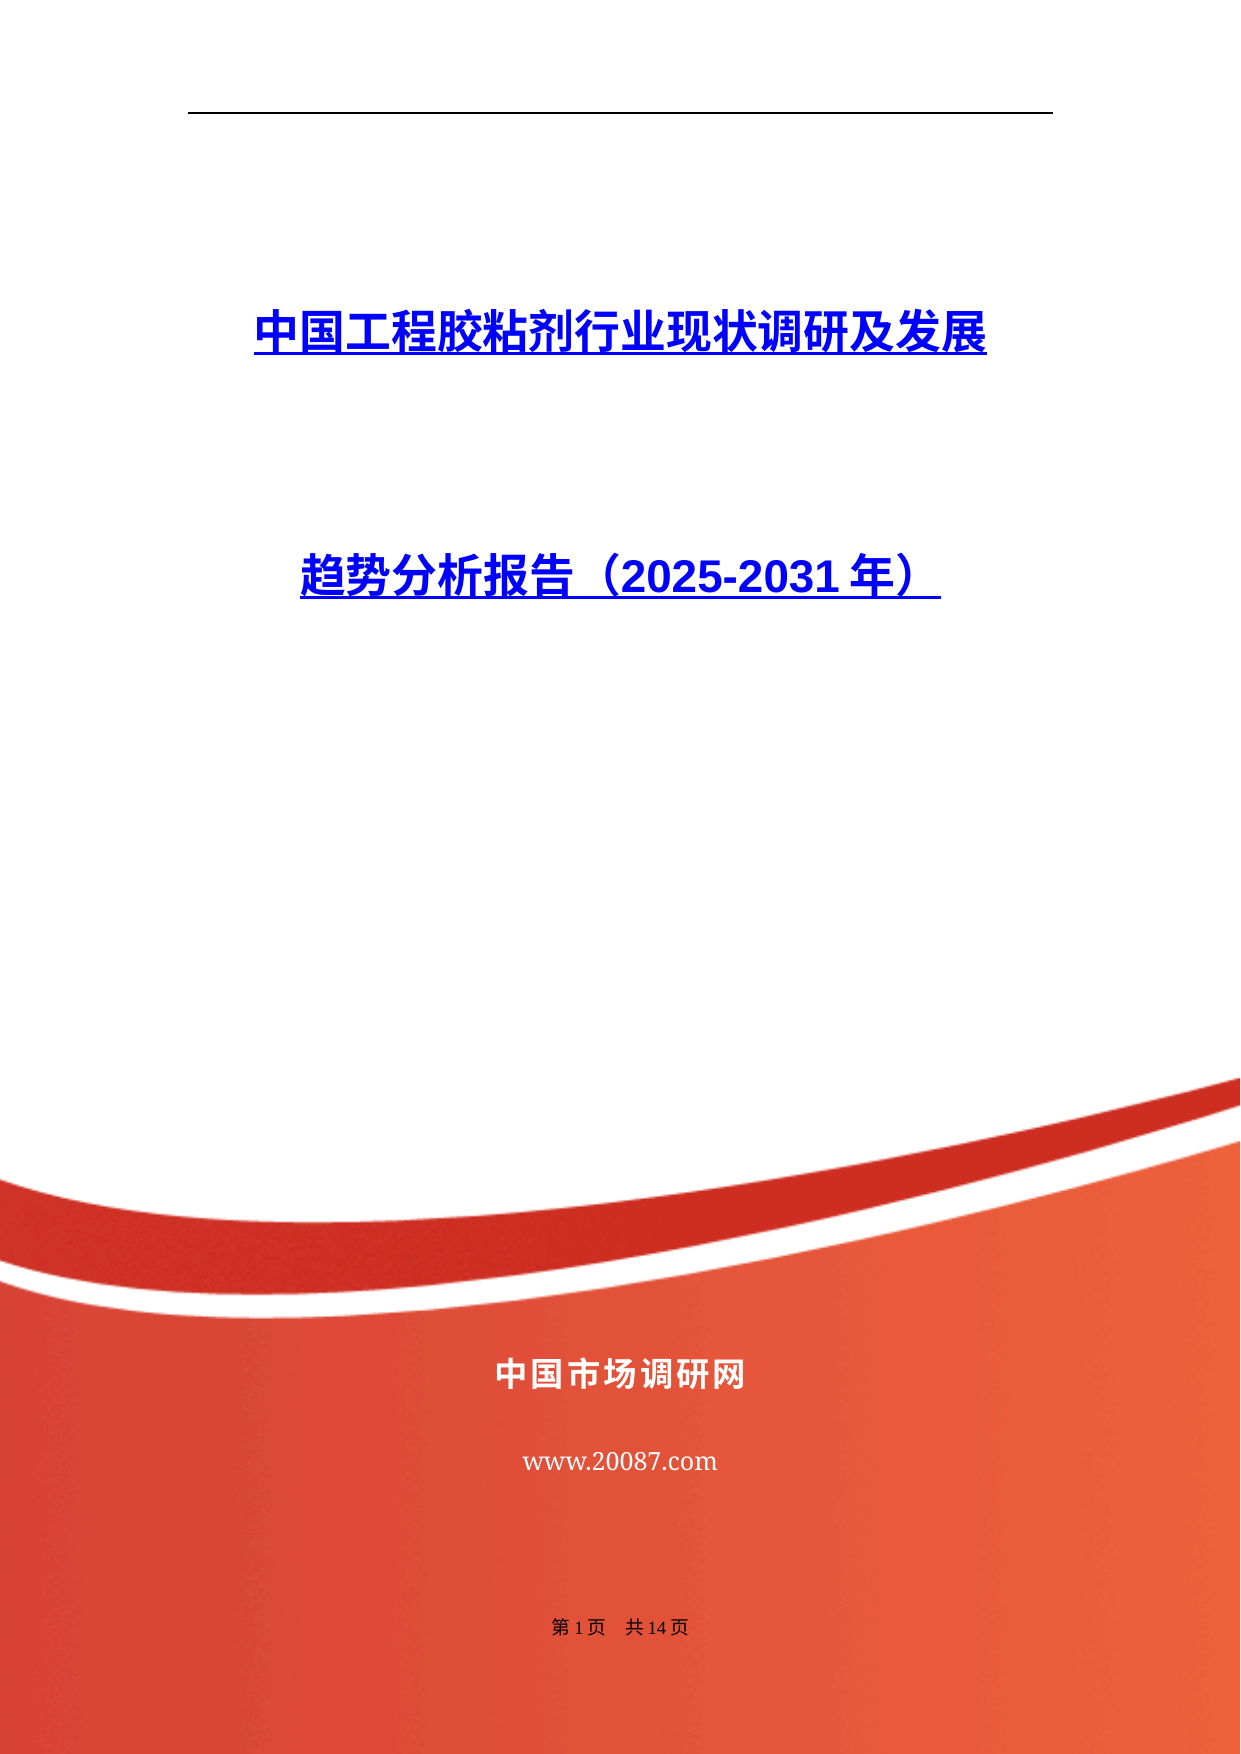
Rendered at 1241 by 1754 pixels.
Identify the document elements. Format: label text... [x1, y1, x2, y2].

table_header 中国工程胶粘剂行业现状调研及发展趋势分析报告（2025-2031年） [188, 207, 1053, 773]
picture [0, 1006, 1241, 1754]
subtitle 中国市场调研网 [187, 1339, 1053, 1404]
text www.20087.com [187, 1428, 1053, 1493]
